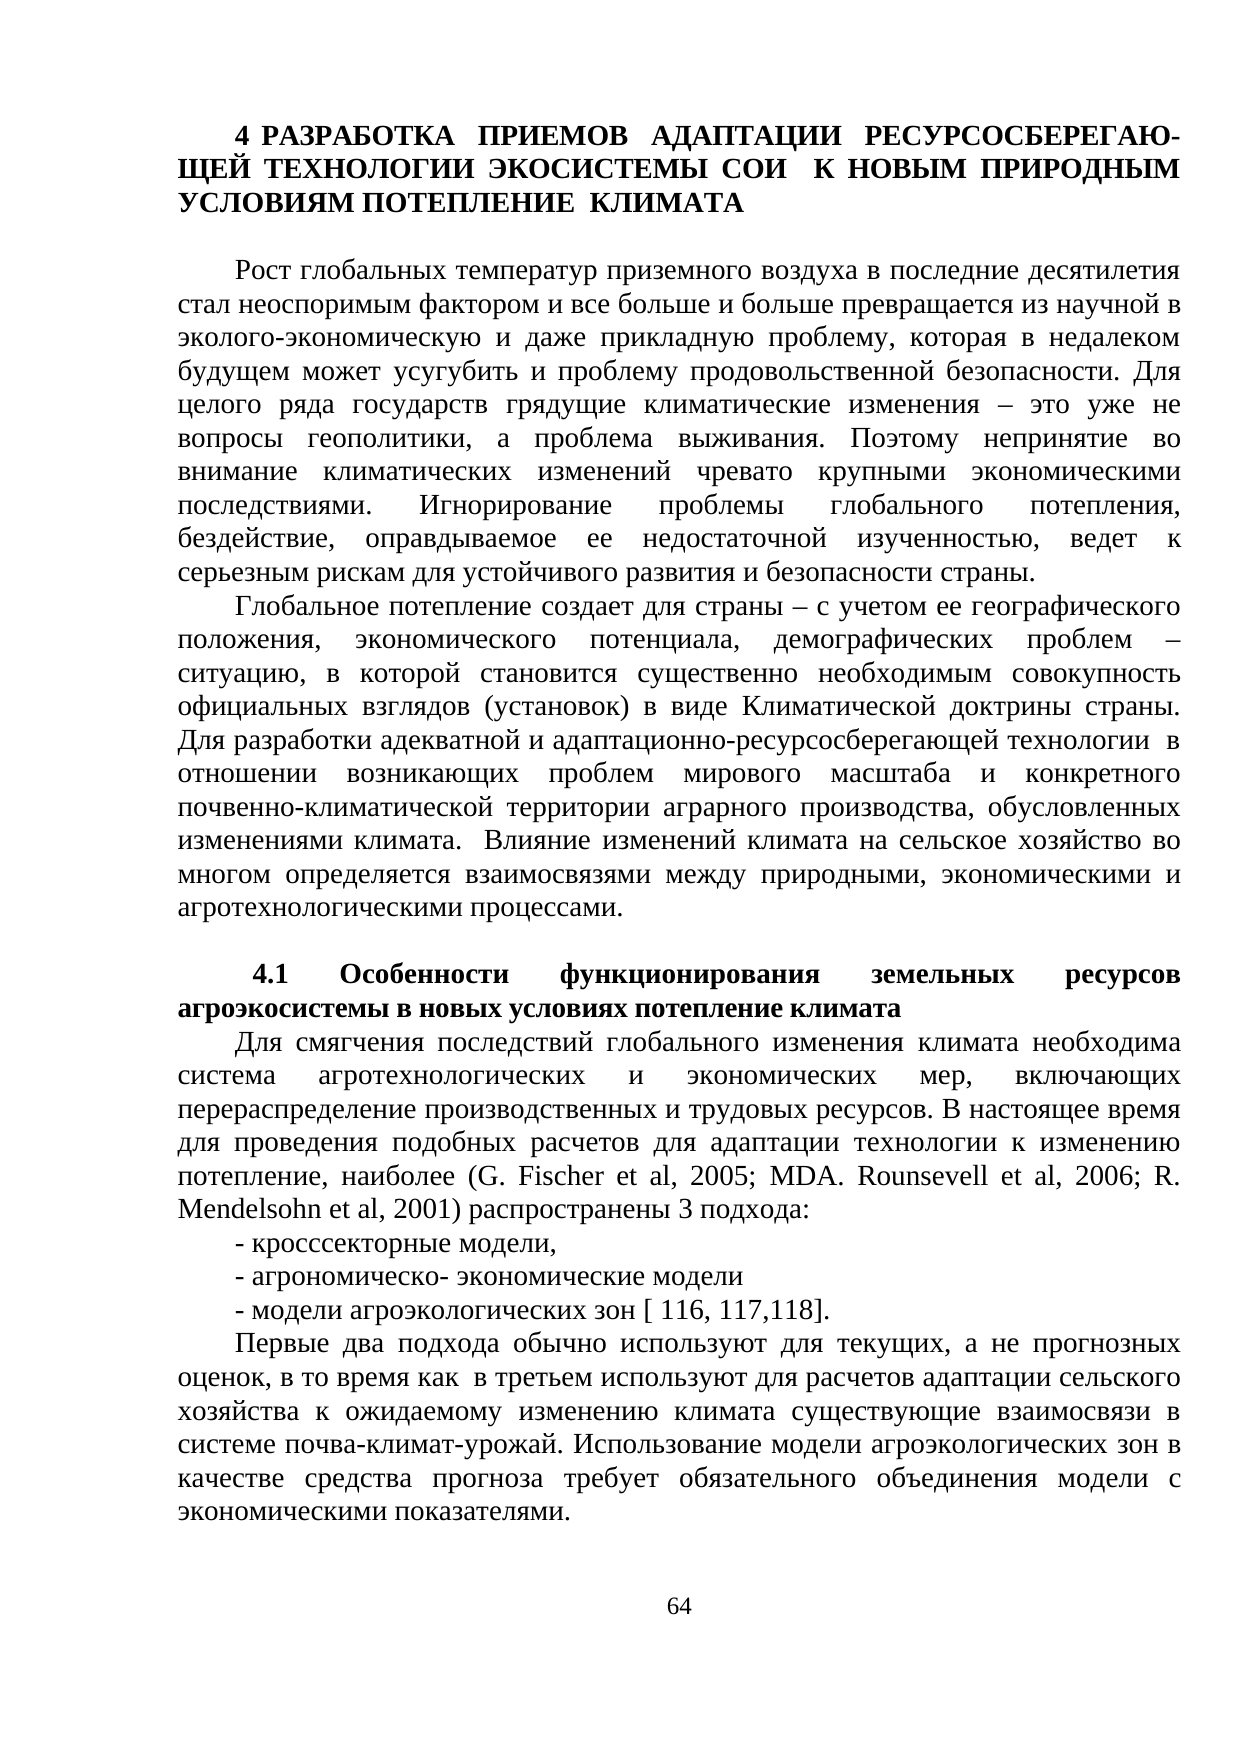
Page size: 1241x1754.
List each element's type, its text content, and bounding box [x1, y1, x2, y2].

text Рост глобальных температур приземного воздуха в последние десятилетия стал неоспоримым фактором и все больше и больше превращается из научной в эколого-экономическую и даже прикладную проблему, которая в недалеком будущем может усугубить и проблему продовольственной безопасности. Для целого ряда государств грядущие климатические изменения – это уже не вопросы геополитики, а проблема выживания. Поэтому непринятие во внимание климатических изменений чревато крупными экономическими последствиями. Игнорирование проблемы глобального потепления, бездействие, оправдываемое ее недостаточной изученностью, ведет к серьезным рискам для устойчивого развития и безопасности страны. [177, 252, 1181, 588]
list 4.1 Особенности функционирования земельных ресурсов агроэкосистемы в новых условиях потепление климата [177, 957, 1181, 1024]
text - модели агроэкологических зон [ 116, 117,118]. [177, 1292, 1181, 1326]
text - агрономическо- экономические модели [177, 1258, 1181, 1292]
text Для смягчения последствий глобального изменения климата необходима система агротехнологических и экономических мер, включающих перераспределение производственных и трудовых ресурсов. В настоящее время для проведения подобных расчетов для адаптации технологии к изменению потепление, наиболее (G. Fischer et al, 2005; MDA. Rounsevell et al, 2006; R. Mendelsohn et al, 2001) распространены 3 подхода: [177, 1024, 1181, 1225]
text Первые два подхода обычно используют для текущих, а не прогнозных оценок, в то время как в третьем используют для расчетов адаптации сельского хозяйства к ожидаемому изменению климата существующие взаимосвязи в системе почва-климат-урожай. Использование модели агроэкологических зон в качестве средства прогноза требует обязательного объединения модели с экономическими показателями. [177, 1326, 1181, 1527]
text 4 РАЗРАБОТКА ПРИЕМОВ АДАПТАЦИИ РЕСУРСОСБЕРЕГАЮ-ЩЕЙ ТЕХНОЛОГИИ ЭКОСИСТЕМЫ СОИ К НОВЫМ ПРИРОДНЫМ УСЛОВИЯМ ПОТЕПЛЕНИЕ КЛИМАТА [177, 118, 1181, 219]
text Глобальное потепление создает для страны – с учетом ее географического положения, экономического потенциала, демографических проблем – ситуацию, в которой становится существенно необходимым совокупность официальных взглядов (установок) в виде Климатической доктрины страны. Для разработки адекватной и адаптационно-ресурсосберегающей технологии в отношении возникающих проблем мирового масштаба и конкретного почвенно-климатической территории аграрного производства, обусловленных изменениями климата. Влияние изменений климата на сельское хозяйство во многом определяется взаимосвязями между природными, экономическими и агротехнологическими процессами. [177, 588, 1181, 923]
text - кросссекторные модели, [177, 1225, 1181, 1258]
